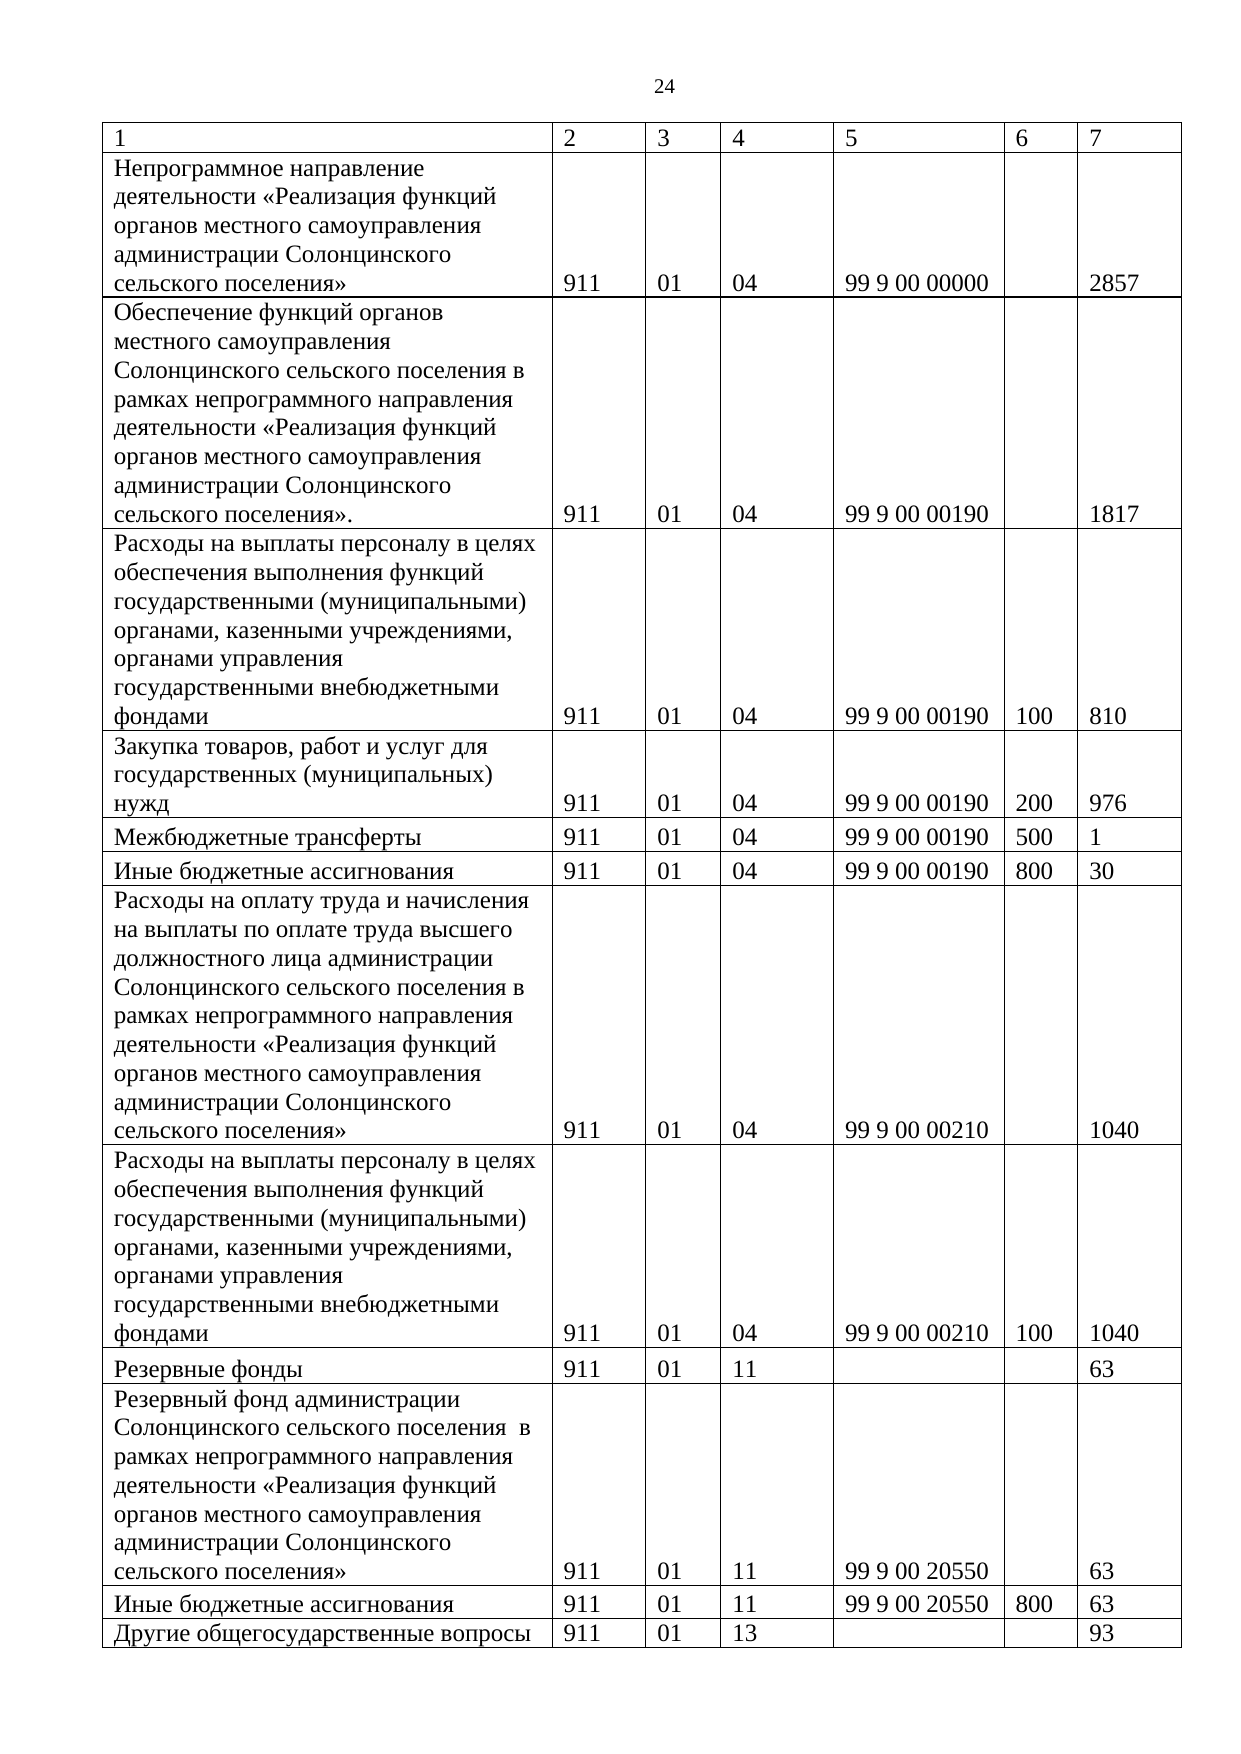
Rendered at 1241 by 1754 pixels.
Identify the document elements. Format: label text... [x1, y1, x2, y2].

table_cell 11 [721, 1586, 833, 1617]
table_cell 911 [553, 153, 645, 296]
table_cell 800 [1005, 852, 1077, 884]
table_cell 01 [646, 153, 720, 296]
table_cell 911 [553, 1145, 645, 1347]
table_cell Иные бюджетные ассигнования [103, 852, 552, 884]
table_cell 01 [646, 529, 720, 730]
table_cell 99 9 00 00210 [834, 886, 1004, 1144]
table_cell 30 [1078, 852, 1181, 884]
table_cell 500 [1005, 818, 1077, 851]
table_cell [834, 1619, 1004, 1647]
table_cell 1817 [1078, 298, 1181, 527]
table_cell 04 [721, 818, 833, 851]
table_header 6 [1005, 123, 1077, 152]
table_cell [1005, 298, 1077, 527]
table_cell 99 9 00 00000 [834, 153, 1004, 296]
table_cell 200 [1005, 731, 1077, 817]
table_cell 99 9 00 00190 [834, 298, 1004, 527]
table_cell [834, 1348, 1004, 1383]
table_cell 01 [646, 298, 720, 527]
table_cell 04 [721, 731, 833, 817]
table_cell 2857 [1078, 153, 1181, 296]
table_cell 911 [553, 298, 645, 527]
table_cell 911 [553, 1384, 645, 1585]
table_cell 911 [553, 1348, 645, 1383]
table_cell 04 [721, 886, 833, 1144]
table_header 7 [1078, 123, 1181, 152]
table_cell 01 [646, 731, 720, 817]
table_header 2 [553, 123, 645, 152]
table_cell Другие общегосударственные вопросы [103, 1619, 552, 1647]
table_cell 04 [721, 852, 833, 884]
table_cell 1 [1078, 818, 1181, 851]
table_header 5 [834, 123, 1004, 152]
table_cell Закупка товаров, работ и услуг для государственных (муниципальных) нужд [103, 731, 552, 817]
table_cell Резервные фонды [103, 1348, 552, 1383]
table_cell Межбюджетные трансферты [103, 818, 552, 851]
table_cell 911 [553, 886, 645, 1144]
table_cell 911 [553, 818, 645, 851]
table_cell 11 [721, 1348, 833, 1383]
table_cell 99 9 00 20550 [834, 1384, 1004, 1585]
table_cell 911 [553, 731, 645, 817]
table_cell 800 [1005, 1586, 1077, 1617]
table_cell 911 [553, 1619, 645, 1647]
table_cell 01 [646, 1586, 720, 1617]
table_cell 04 [721, 298, 833, 527]
table_cell 911 [553, 852, 645, 884]
table_cell Расходы на оплату труда и начисления на выплаты по оплате труда высшего должностного лица администрации Солонцинского сельского поселения в рамках непрограммного направления деятельности «Реализация функций органов местного самоуправления администрации Солонцинского сельского поселения» [103, 886, 552, 1144]
table_cell 01 [646, 1384, 720, 1585]
table_cell 93 [1078, 1619, 1181, 1647]
table_cell 63 [1078, 1348, 1181, 1383]
table_cell 911 [553, 529, 645, 730]
table_cell 01 [646, 852, 720, 884]
table_cell Расходы на выплаты персоналу в целях обеспечения выполнения функций государственными (муниципальными) органами, казенными учреждениями, органами управления государственными внебюджетными фондами [103, 529, 552, 730]
table_cell 976 [1078, 731, 1181, 817]
table_cell 04 [721, 153, 833, 296]
table_cell 100 [1005, 1145, 1077, 1347]
table_cell 99 9 00 00190 [834, 731, 1004, 817]
table_cell 99 9 00 00190 [834, 852, 1004, 884]
table_cell 99 9 00 00190 [834, 529, 1004, 730]
table_cell 911 [553, 1586, 645, 1617]
table_cell 99 9 00 00190 [834, 818, 1004, 851]
table_cell Иные бюджетные ассигнования [103, 1586, 552, 1617]
table_cell 01 [646, 1619, 720, 1647]
table_cell 01 [646, 886, 720, 1144]
table_header 4 [721, 123, 833, 152]
table_cell 04 [721, 1145, 833, 1347]
table_header 3 [646, 123, 720, 152]
table_cell 1040 [1078, 886, 1181, 1144]
table_cell 63 [1078, 1586, 1181, 1617]
table_cell 11 [721, 1384, 833, 1585]
table_cell 01 [646, 1348, 720, 1383]
table_cell 810 [1078, 529, 1181, 730]
table_cell 01 [646, 818, 720, 851]
table_cell 99 9 00 20550 [834, 1586, 1004, 1617]
table_cell Расходы на выплаты персоналу в целях обеспечения выполнения функций государственными (муниципальными) органами, казенными учреждениями, органами управления государственными внебюджетными фондами [103, 1145, 552, 1347]
table_cell 63 [1078, 1384, 1181, 1585]
table_cell 01 [646, 1145, 720, 1347]
table_cell 1040 [1078, 1145, 1181, 1347]
table_cell [1005, 886, 1077, 1144]
table_cell [1005, 1619, 1077, 1647]
table_cell Резервный фонд администрации Солонцинского сельского поселения в рамках непрограммного направления деятельности «Реализация функций органов местного самоуправления администрации Солонцинского сельского поселения» [103, 1384, 552, 1585]
table_cell 99 9 00 00210 [834, 1145, 1004, 1347]
table_cell 100 [1005, 529, 1077, 730]
table_cell 13 [721, 1619, 833, 1647]
table_cell Обеспечение функций органов местного самоуправления Солонцинского сельского поселения в рамках непрограммного направления деятельности «Реализация функций органов местного самоуправления администрации Солонцинского сельского поселения». [103, 298, 552, 527]
table_cell [1005, 1384, 1077, 1585]
table_cell 04 [721, 529, 833, 730]
table_cell [1005, 1348, 1077, 1383]
table_cell [1005, 153, 1077, 296]
table_header 1 [103, 123, 552, 152]
table_cell Непрограммное направление деятельности «Реализация функций органов местного самоуправления администрации Солонцинского сельского поселения» [103, 153, 552, 296]
